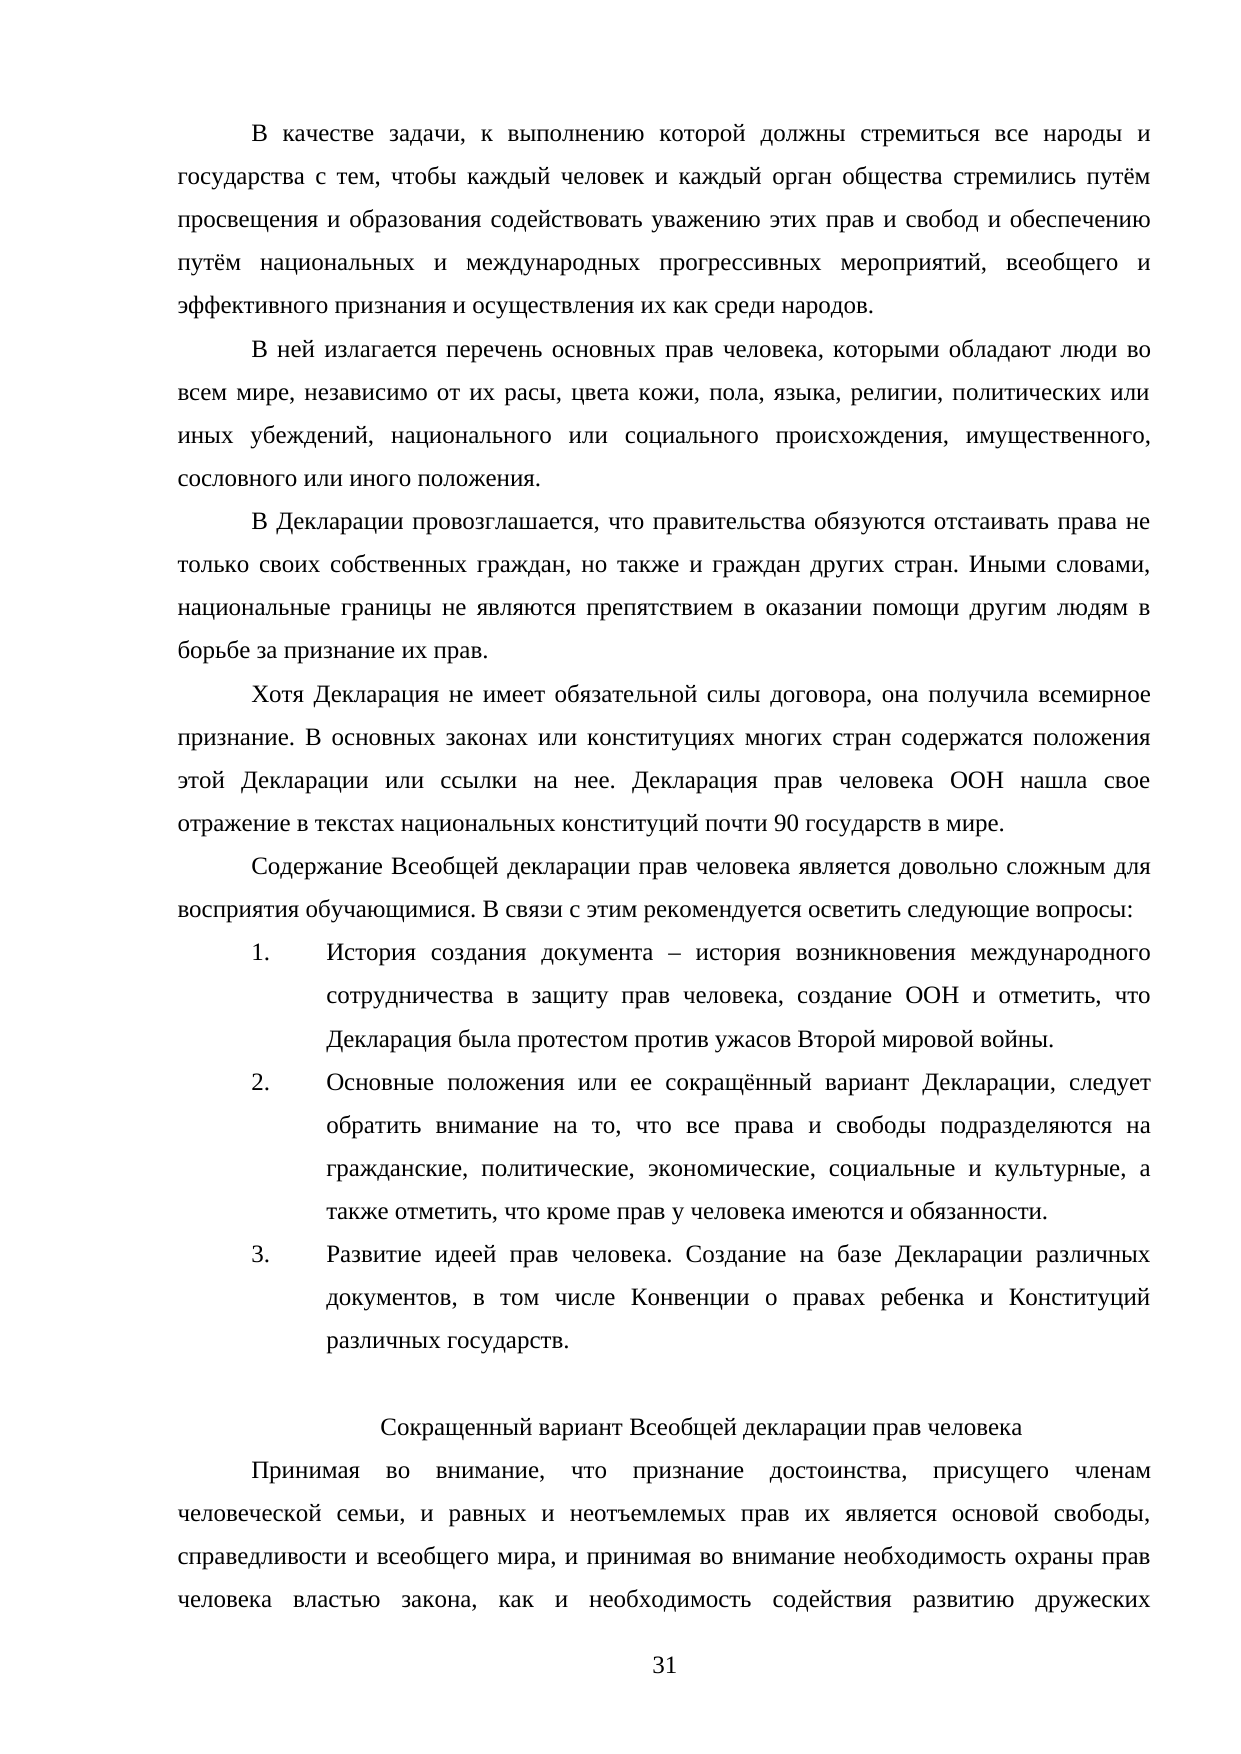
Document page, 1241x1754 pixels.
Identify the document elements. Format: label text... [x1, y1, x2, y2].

text В ней излагается перечень основных прав человека, которыми обладают люди во всем мире, независимо от их расы, цвета кожи, пола, языка, религии, политических или иных убеждений, национального или социального происхождения, имущественного, сословного или иного положения. [177, 334, 1152, 492]
text В Декларации провозглашается, что правительства обязуются отстаивать права не только своих собственных граждан, но также и граждан других стран. Иными словами, национальные границы не являются препятствием в оказании помощи другим людям в борьбе за признание их прав. [177, 506, 1152, 664]
text Содержание Всеобщей декларации прав человека является довольно сложным для восприятия обучающимися. В связи с этим рекомендуется осветить следующие вопросы: [177, 851, 1152, 923]
text Сокращенный вариант Всеобщей декларации прав человека [177, 1412, 1152, 1441]
list Основные положения или ее сокращённый вариант Декларации, следует обратить внимание на то, что все права и свободы подразделяются на гражданские, политические, экономические, социальные и культурные, а также отметить, что кроме прав у человека имеются и обязанности. [251, 1067, 1152, 1225]
list История создания документа – история возникновения международного сотрудничества в защиту прав человека, создание ООН и отметить, что Декларация была протестом против ужасов Второй мировой войны. [251, 937, 1152, 1052]
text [177, 1455, 1152, 1613]
text В качестве задачи, к выполнению которой должны стремиться все народы и государства с тем, чтобы каждый человек и каждый орган общества стремились путём просвещения и образования содействовать уважению этих прав и свобод и обеспечению путём национальных и международных прогрессивных мероприятий, всеобщего и эффективного признания и осуществления их как среди народов. [177, 118, 1152, 319]
text Хотя Декларация не имеет обязательной силы договора, она получила всемирное признание. В основных законах или конституциях многих стран содержатся положения этой Декларации или ссылки на нее. Декларация прав человека ООН нашла свое отражение в текстах национальных конституций почти 90 государств в мире. [177, 679, 1152, 837]
list Развитие идеей прав человека. Создание на базе Декларации различных документов, в том числе Конвенции о правах ребенка и Конституций различных государств. [251, 1239, 1152, 1354]
